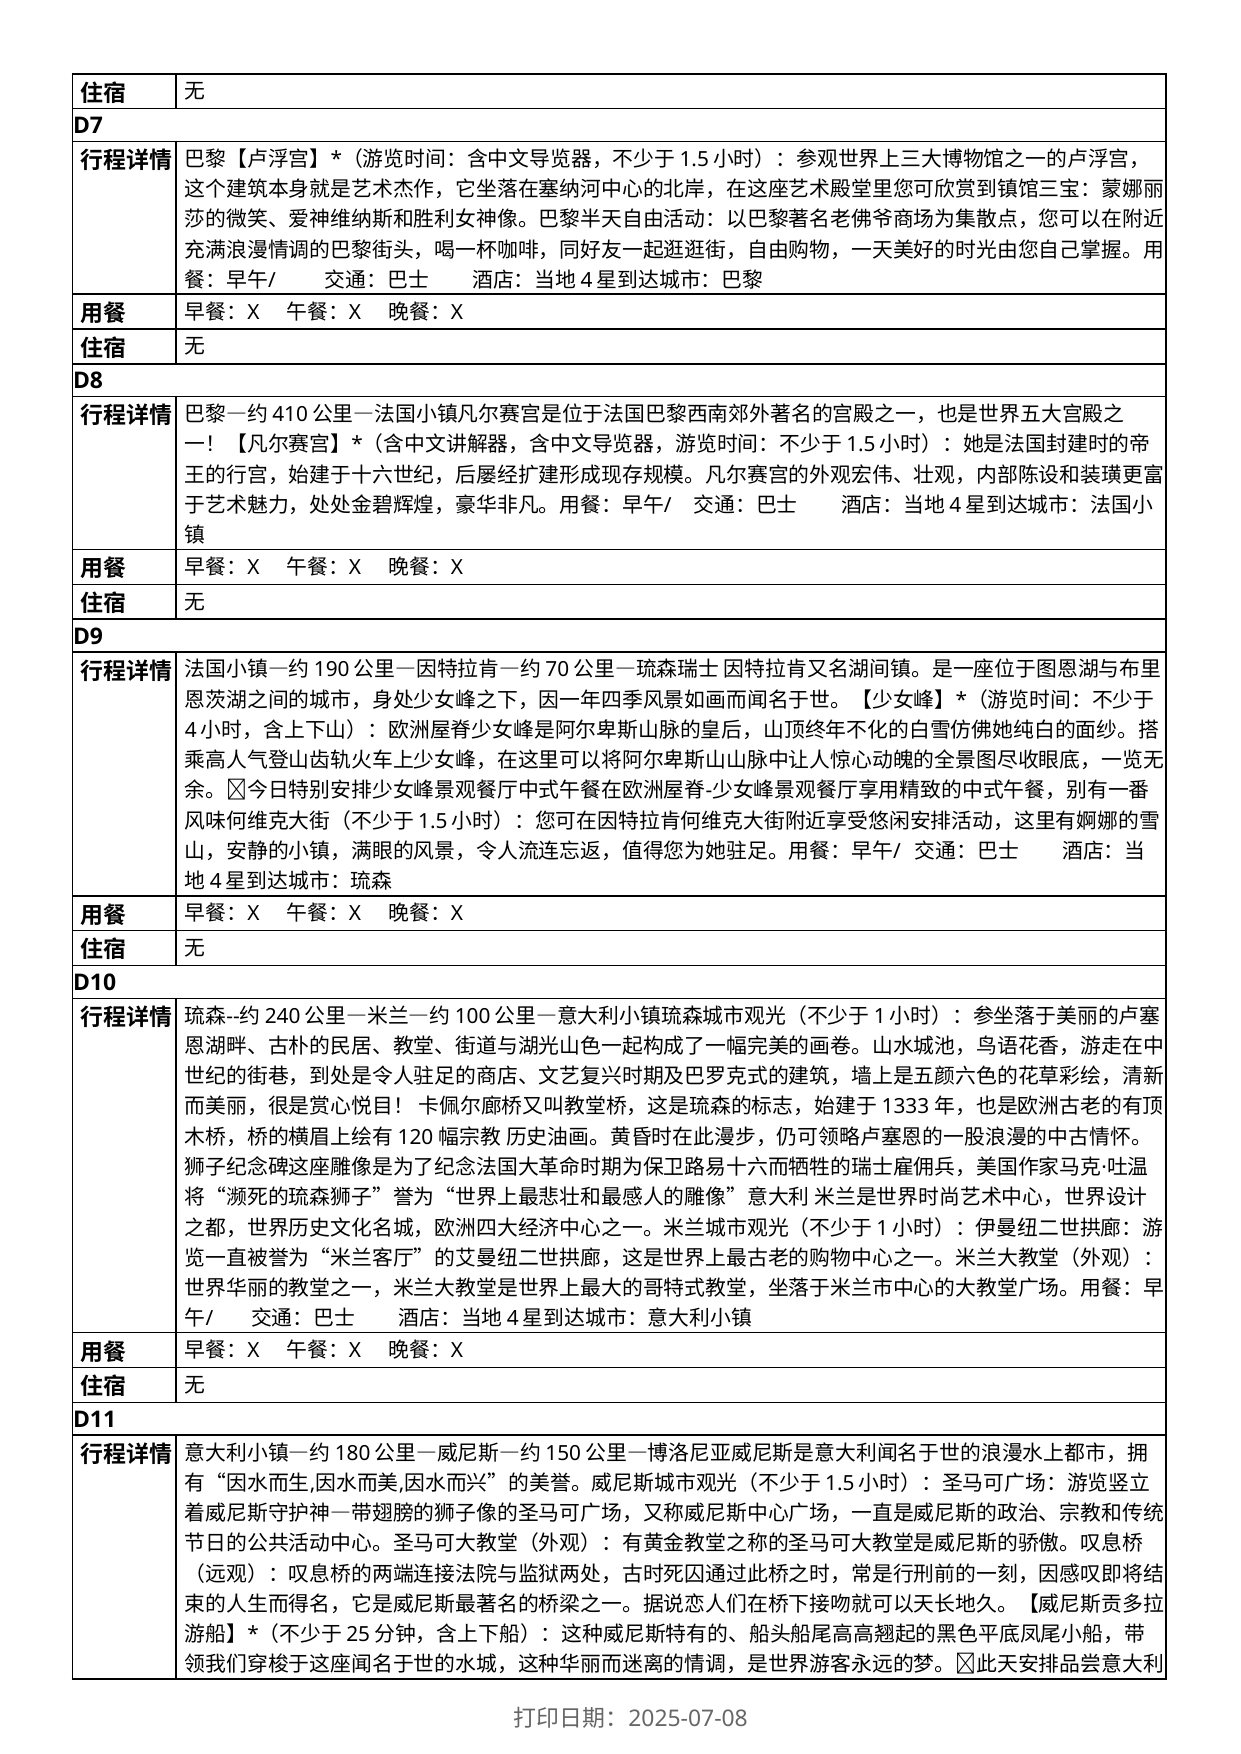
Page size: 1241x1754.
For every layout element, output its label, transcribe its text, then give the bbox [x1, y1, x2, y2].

table_cell 巴黎—约410公里—法国小镇 [177, 397, 1165, 549]
table_cell 行程详情 [73, 397, 175, 549]
table_cell 用餐 [73, 295, 175, 328]
table_cell 行程详情 [73, 142, 175, 293]
table_cell 用餐 [73, 550, 175, 583]
table_cell 无 [177, 585, 1165, 618]
table_cell 早餐：X 午餐：X 晚餐：X [177, 1333, 1165, 1367]
table_cell D10 [73, 966, 1165, 997]
table_cell 法国小镇—约190公里—因特拉肯—约70公里—琉森 [177, 653, 1165, 895]
table_cell 住宿 [73, 330, 175, 363]
table_cell 无 [177, 1368, 1165, 1401]
table_cell 住宿 [73, 931, 175, 964]
table_cell 无 [177, 931, 1165, 964]
table_cell 住宿 [73, 75, 175, 108]
table_cell 琉森--约240公里—米兰—约100公里—意大利小镇 [177, 999, 1165, 1332]
table_cell 行程详情 [73, 999, 175, 1332]
table_cell 行程详情 [73, 653, 175, 895]
table_cell D9 [73, 620, 1165, 651]
table_cell D8 [73, 365, 1165, 396]
table_cell 巴黎 [177, 142, 1165, 293]
table_cell 早餐：X 午餐：X 晚餐：X [177, 550, 1165, 583]
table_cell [177, 1436, 1165, 1678]
table_cell 住宿 [73, 585, 175, 618]
table_cell 行程详情 [73, 1436, 175, 1678]
table_cell 早餐：X 午餐：X 晚餐：X [177, 897, 1165, 930]
table_cell 无 [177, 75, 1165, 108]
table_cell 用餐 [73, 1333, 175, 1367]
table_cell D11 [73, 1403, 1165, 1434]
table_cell 早餐：X 午餐：X 晚餐：X [177, 295, 1165, 328]
table_cell 用餐 [73, 897, 175, 930]
table_cell 住宿 [73, 1368, 175, 1401]
table_cell D7 [73, 109, 1165, 141]
table_cell 无 [177, 330, 1165, 363]
